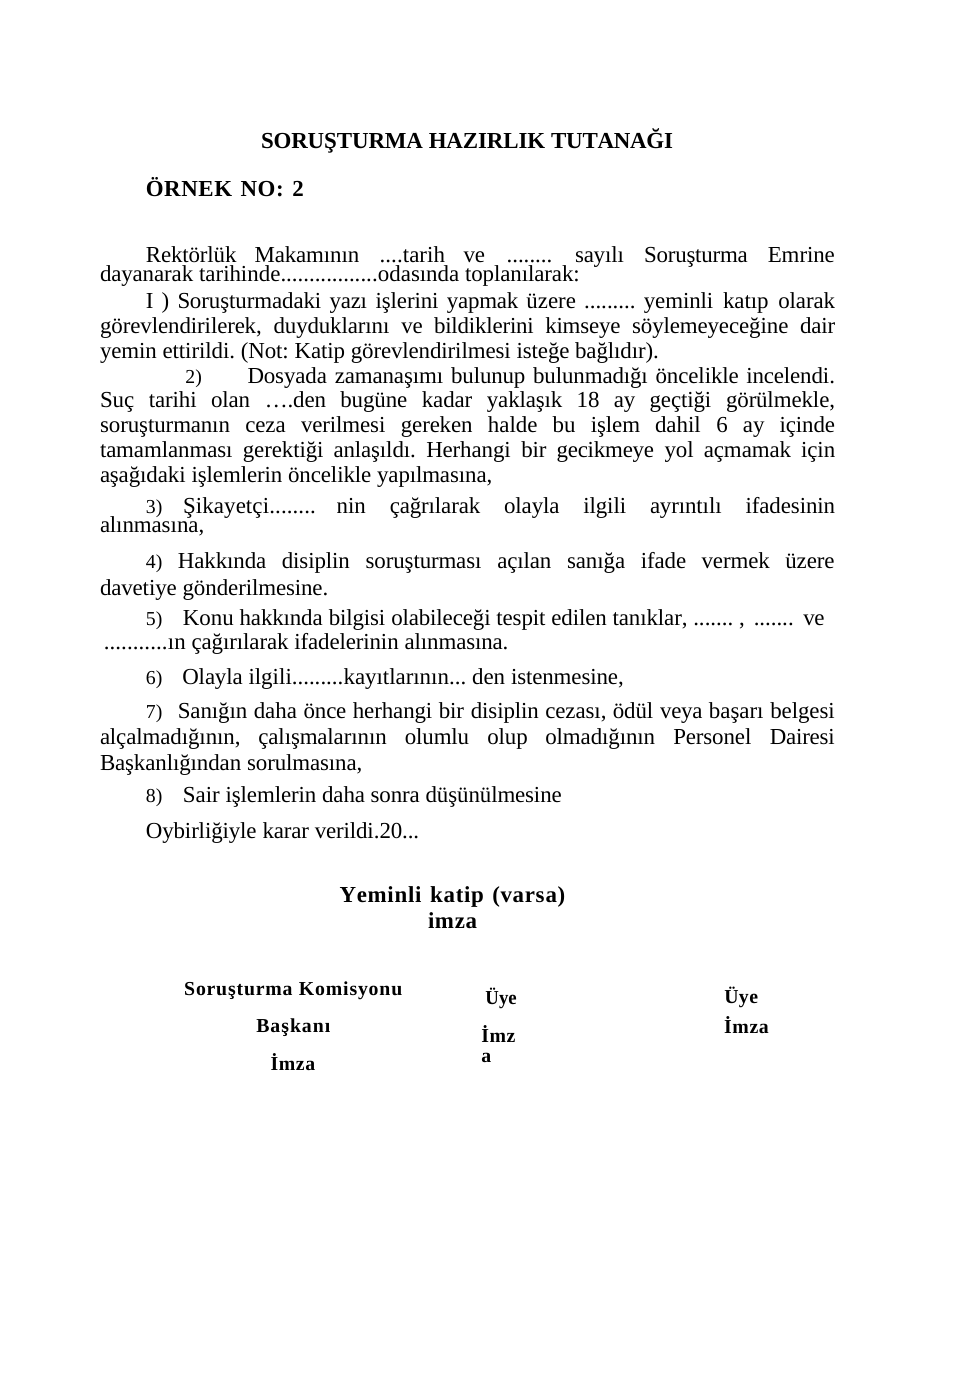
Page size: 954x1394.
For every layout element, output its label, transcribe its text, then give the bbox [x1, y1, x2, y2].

text Rektörlük Makamının ....tarih ve ........ sayılı Soruşturma Emrine dayanarak tarihinde.................odasında toplanılarak: [100, 247, 835, 286]
list Şikayetçi........ nin çağrılarak olayla ilgili ayrıntılı ifadesinin alınmasına, [100, 498, 835, 537]
text Üye [481, 986, 518, 1009]
text ...........ın çağırılarak ifadelerinin alınmasına. [103, 630, 847, 654]
list Olayla ilgili.........kayıtlarının... den istenmesine, [146, 663, 847, 689]
text I ) Soruşturmadaki yazı işlerini yapmak üzere ......... yeminli katıp olarak görevlendirilerek, duyduklarını ve bildiklerini kimseye söylemeyeceğine dair yemin ettirildi. (Not: Katip görevlendirilmesi isteğe bağlıdır). [100, 288, 835, 363]
list Konu hakkında bilgisi olabileceği tespit edilen tanıklar, ....... , ....... ve [146, 606, 847, 630]
text Soruşturma Komisyonu Başkanı [182, 977, 404, 1037]
subtitle SORUŞTURMA HAZIRLIK TUTANAĞI ÖRNEK NO: 2 [146, 127, 758, 202]
text İmz a [481, 1027, 516, 1066]
list Hakkında disiplin soruşturması açılan sanığa ifade vermek üzere davetiye gönderilmesine. [100, 547, 834, 600]
subtitle Yeminli katip (varsa) imza [337, 882, 567, 933]
text İmza [181, 1052, 404, 1075]
text Üye [711, 984, 771, 1007]
list Dosyada zamanaşımı bulunup bulunmadığı öncelikle incelendi. Suç tarihi olan ….den bugüne kadar yaklaşık 18 ay geçtiği görülmekle, soruşturmanın ceza verilmesi gereken halde bu işlem dahil 6 ay içinde tamamlanması gerektiği anlaşıldı. Herhangi bir gecikmeye yol açmamak için aşağıdaki işlemlerin öncelikle yapılmasına, [100, 363, 835, 487]
list Sair işlemlerin daha sonra düşünülmesine Oybirliğiyle karar verildi.20... [146, 781, 565, 843]
list Sanığın daha önce herhangi bir disiplin cezası, ödül veya başarı belgesi alçalmadığının, çalışmalarının olumlu olup olmadığının Personel Dairesi Başkanlığından sorulmasına, [100, 698, 835, 776]
text İmza [721, 1015, 771, 1037]
